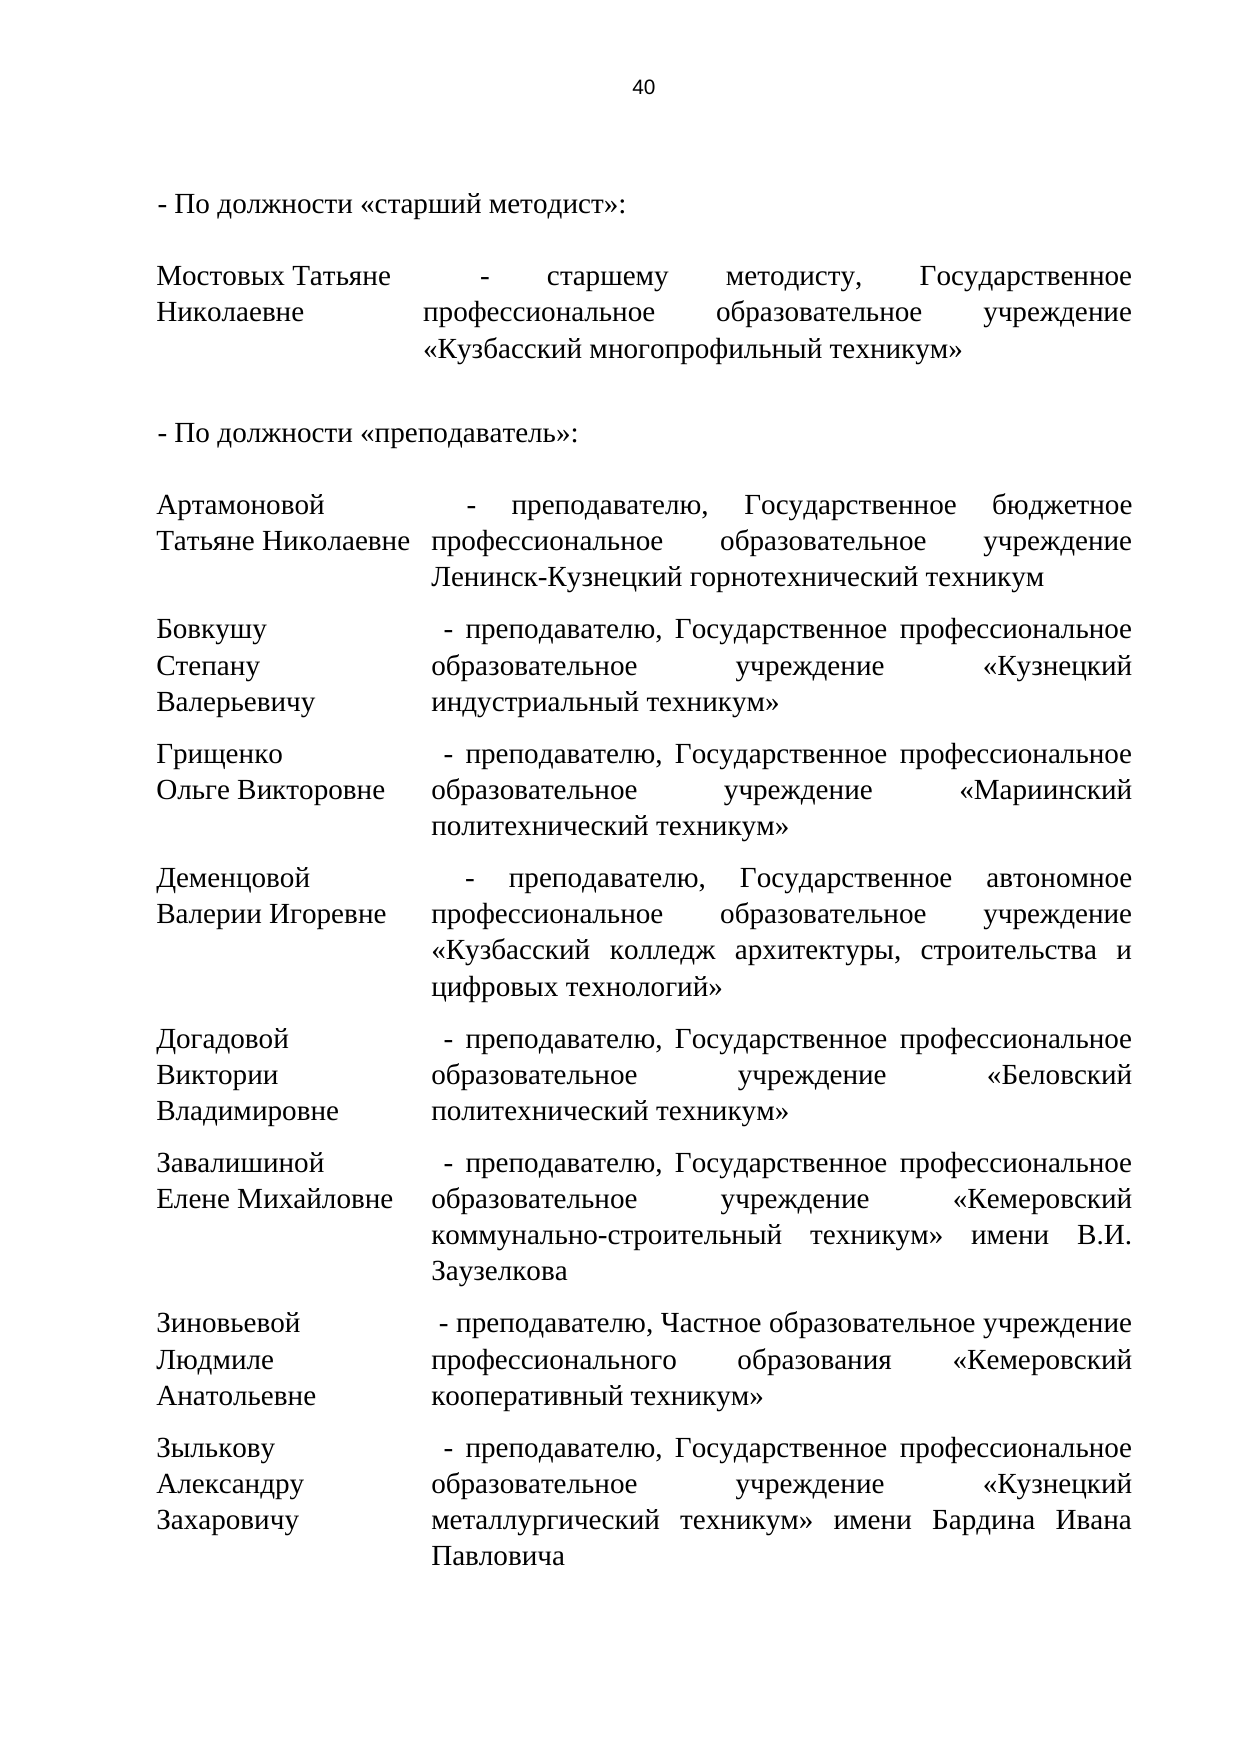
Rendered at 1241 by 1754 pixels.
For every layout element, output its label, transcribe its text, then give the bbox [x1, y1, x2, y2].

table_cell Зиновьевой Людмиле Анатольевне [149, 1306, 424, 1430]
table_header - старшему методисту, Государственное профессиональное образовательное учреждение «Кузбасский многопрофильный техникум» [416, 259, 1139, 379]
table_cell Зылькову Александру Захаровичу [149, 1430, 424, 1591]
table_header Мостовых Татьяне Николаевне [149, 259, 416, 379]
table_cell Завалишиной Елене Михайловне [149, 1145, 424, 1306]
table_cell - преподавателю, Государственное профессиональное образовательное учреждение «Кемеровский коммунально-строительный техникум» имени В.И. Заузелкова [424, 1145, 1139, 1306]
table_cell - преподавателю, Государственное профессиональное образовательное учреждение «Мариинский политехнический техникум» [424, 736, 1139, 860]
text - По должности «преподаватель»: [150, 415, 1137, 448]
table_cell Догадовой Виктории Владимировне [149, 1021, 424, 1145]
table_cell - преподавателю, Частное образовательное учреждение профессионального образования «Кемеровский кооперативный техникум» [424, 1306, 1139, 1430]
table_cell Бовкушу Степану Валерьевичу [149, 611, 424, 736]
table_cell Грищенко Ольге Викторовне [149, 736, 424, 860]
table_cell - преподавателю, Государственное профессиональное образовательное учреждение «Кузнецкий металлургический техникум» имени Бардина Ивана Павловича [424, 1430, 1139, 1591]
table_cell - преподавателю, Государственное профессиональное образовательное учреждение «Беловский политехнический техникум» [424, 1021, 1139, 1145]
table_header Артамоновой Татьяне Николаевне [149, 487, 424, 611]
text - По должности «старший методист»: [150, 186, 1137, 220]
table_cell - преподавателю, Государственное автономное профессиональное образовательное учреждение «Кузбасский колледж архитектуры, строительства и цифровых технологий» [424, 860, 1139, 1021]
table_cell Деменцовой Валерии Игоревне [149, 860, 424, 1021]
table_cell - преподавателю, Государственное профессиональное образовательное учреждение «Кузнецкий индустриальный техникум» [424, 611, 1139, 736]
table_header - преподавателю, Государственное бюджетное профессиональное образовательное учреждение Ленинск-Кузнецкий горнотехнический техникум [424, 487, 1139, 611]
